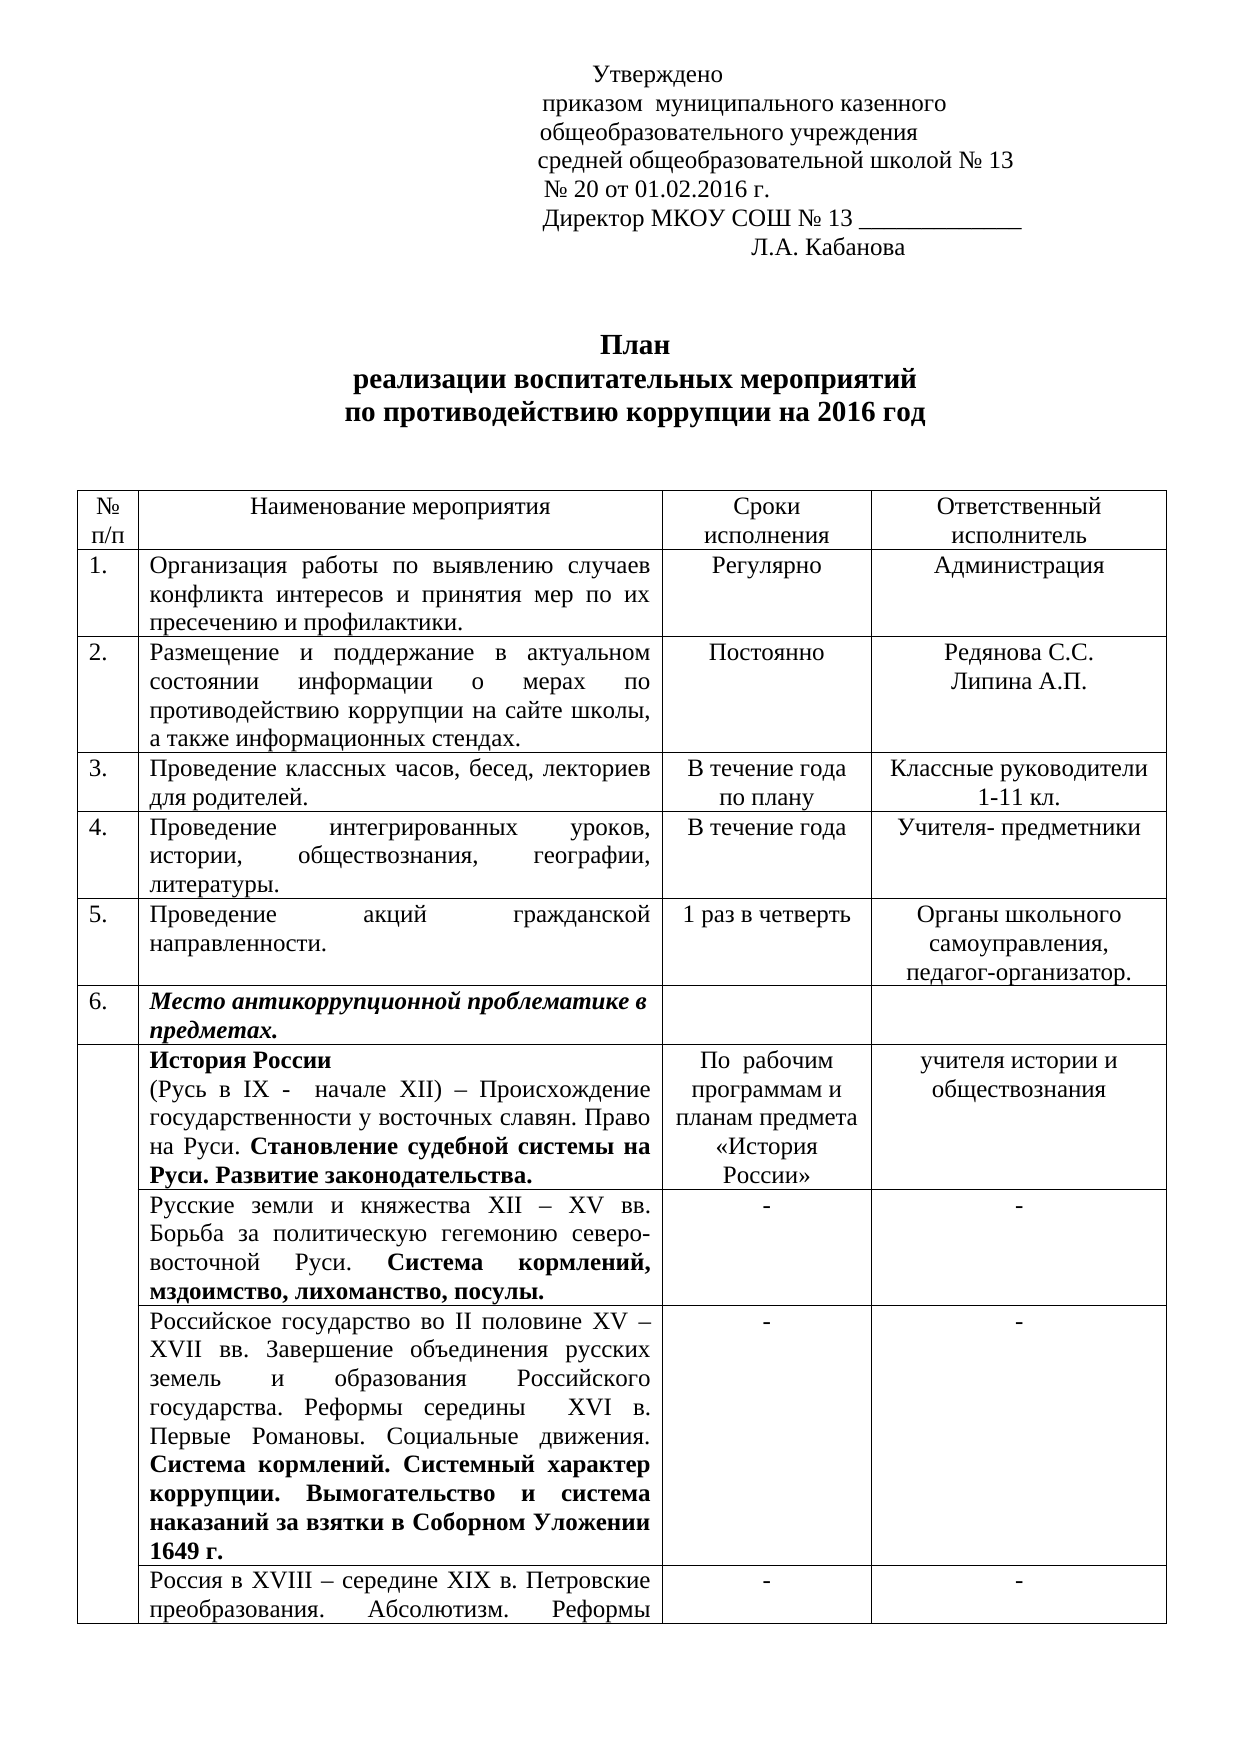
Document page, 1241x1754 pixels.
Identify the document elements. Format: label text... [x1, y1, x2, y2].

table_cell [872, 986, 1166, 1044]
table_cell Размещение и поддержание в актуальном состоянии информации о мерах по противодействию коррупции на сайте школы, а также информационных стендах. [139, 637, 662, 752]
text средней общеобразовательной школой № 13 [89, 145, 1181, 174]
text Л.А. Кабанова [89, 232, 1181, 260]
table_cell Органы школьного самоуправления, педагог-организатор. [872, 899, 1166, 985]
text по противодействию коррупции на 2016 год [89, 394, 1181, 428]
table_cell Учителя- предметники [872, 812, 1166, 898]
table_header № п/п [78, 491, 138, 549]
table_cell Русские земли и княжества XII – XV вв. Борьба за политическую гегемонию северо-восточной Руси. Система кормлений, мздоимство, лихоманство, посулы. [139, 1190, 662, 1305]
table_cell Классные руководители 1-11 кл. [872, 753, 1166, 811]
text приказом муниципального казенного [89, 88, 1181, 117]
table_cell - [872, 1306, 1166, 1564]
table_cell - [663, 1566, 871, 1623]
table_cell 5. [78, 899, 138, 985]
table_cell Регулярно [663, 550, 871, 636]
table_cell 3. [78, 753, 138, 811]
table_cell 1 раз в четверть [663, 899, 871, 985]
table_cell Российское государство во II половине XV – XVII вв. Завершение объединения русских земель и образования Российского государства. Реформы середины XVI в. Первые Романовы. Социальные движения. Система кормлений. Системный характер коррупции. Вымогательство и система наказаний за взятки в Соборном Уложении . [139, 1306, 662, 1564]
text Утверждено [89, 59, 1181, 88]
table_cell Администрация [872, 550, 1166, 636]
text реализации воспитательных мероприятий [89, 361, 1181, 394]
table_cell Постоянно [663, 637, 871, 752]
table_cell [139, 1566, 662, 1623]
table_cell - [663, 1190, 871, 1305]
table_cell 2. [78, 637, 138, 752]
table_header Сроки исполнения [663, 491, 871, 549]
table_cell - [663, 1306, 871, 1564]
table_header Наименование мероприятия [139, 491, 662, 549]
table_cell В течение года [663, 812, 871, 898]
table_cell [78, 1045, 138, 1623]
table_cell - [872, 1566, 1166, 1623]
table_cell 1. [78, 550, 138, 636]
table_cell Редянова С.С. Липина А.П. [872, 637, 1166, 752]
table_cell В течение года по плану [663, 753, 871, 811]
table_cell [663, 986, 871, 1044]
text общеобразовательного учреждения [89, 117, 1181, 145]
table_cell - [872, 1190, 1166, 1305]
table_header Ответственный исполнитель [872, 491, 1166, 549]
table_cell Организация работы по выявлению случаев конфликта интересов и принятия мер по их пресечению и профилактики. [139, 550, 662, 636]
text План [89, 327, 1181, 361]
table_cell Проведение классных часов, бесед, лекториев для родителей. [139, 753, 662, 811]
table_cell Проведение интегрированных уроков, истории, обществознания, географии, литературы. [139, 812, 662, 898]
text Директор МКОУ СОШ № 13 _____________ [89, 203, 1181, 232]
table_cell 4. [78, 812, 138, 898]
table_cell 6. [78, 986, 138, 1044]
table_cell История России (Русь в IX - начале XII) – Происхождение государственности у восточных славян. Право на Руси. Становление судебной системы на Руси. Развитие законодательства. [139, 1045, 662, 1189]
table_cell Проведение акций гражданской направленности. [139, 899, 662, 985]
table_cell Место антикоррупционной проблематике в предметах. [139, 986, 662, 1044]
table_cell учителя истории и обществознания [872, 1045, 1166, 1189]
text № 20 от 01.02.2016 г. [89, 174, 1181, 203]
table_cell По рабочим программам и планам предмета «История России» [663, 1045, 871, 1189]
